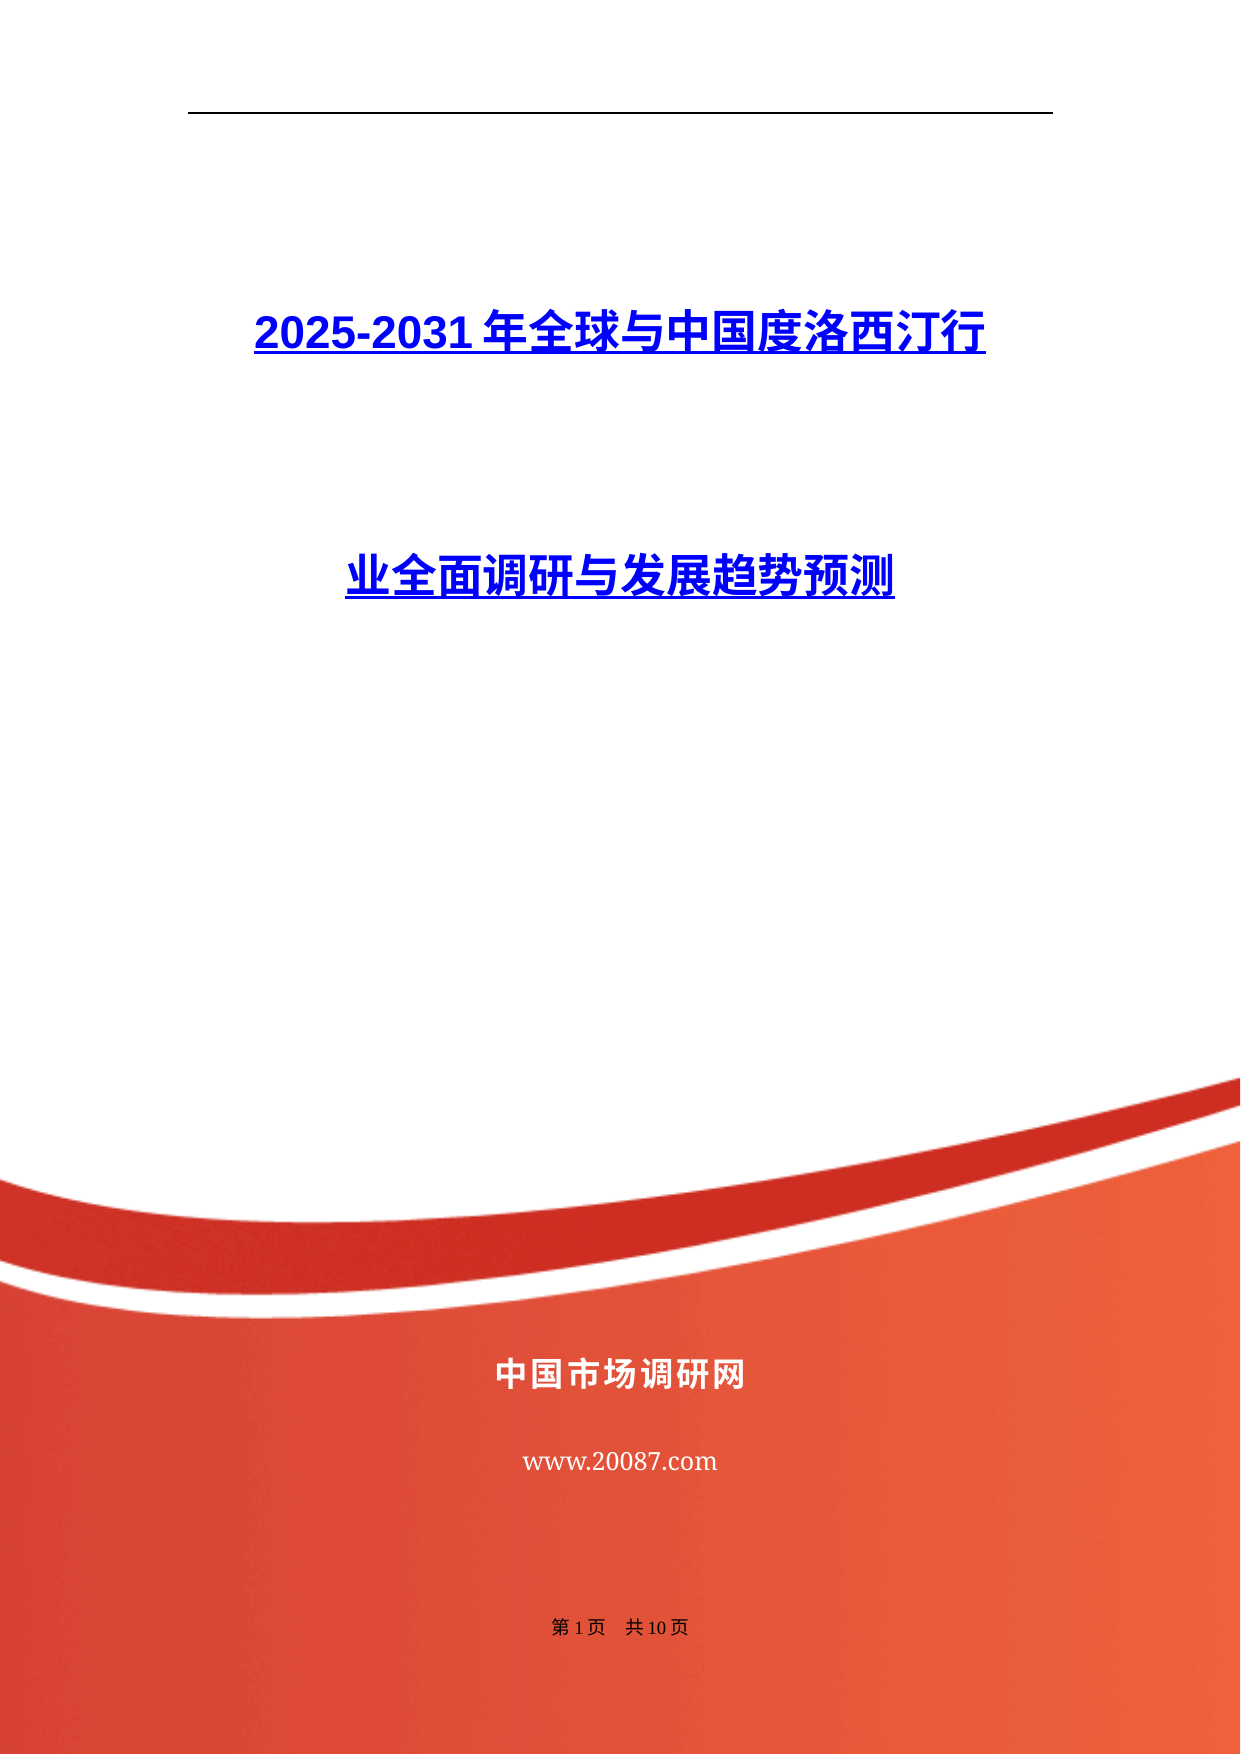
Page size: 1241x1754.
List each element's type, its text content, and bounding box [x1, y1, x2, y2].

table_header 2025-2031年全球与中国度洛西汀行业全面调研与发展趋势预测 [188, 207, 1053, 773]
text www.20087.com [187, 1428, 1053, 1493]
picture [0, 1006, 1241, 1754]
subtitle 中国市场调研网 [187, 1339, 1053, 1404]
